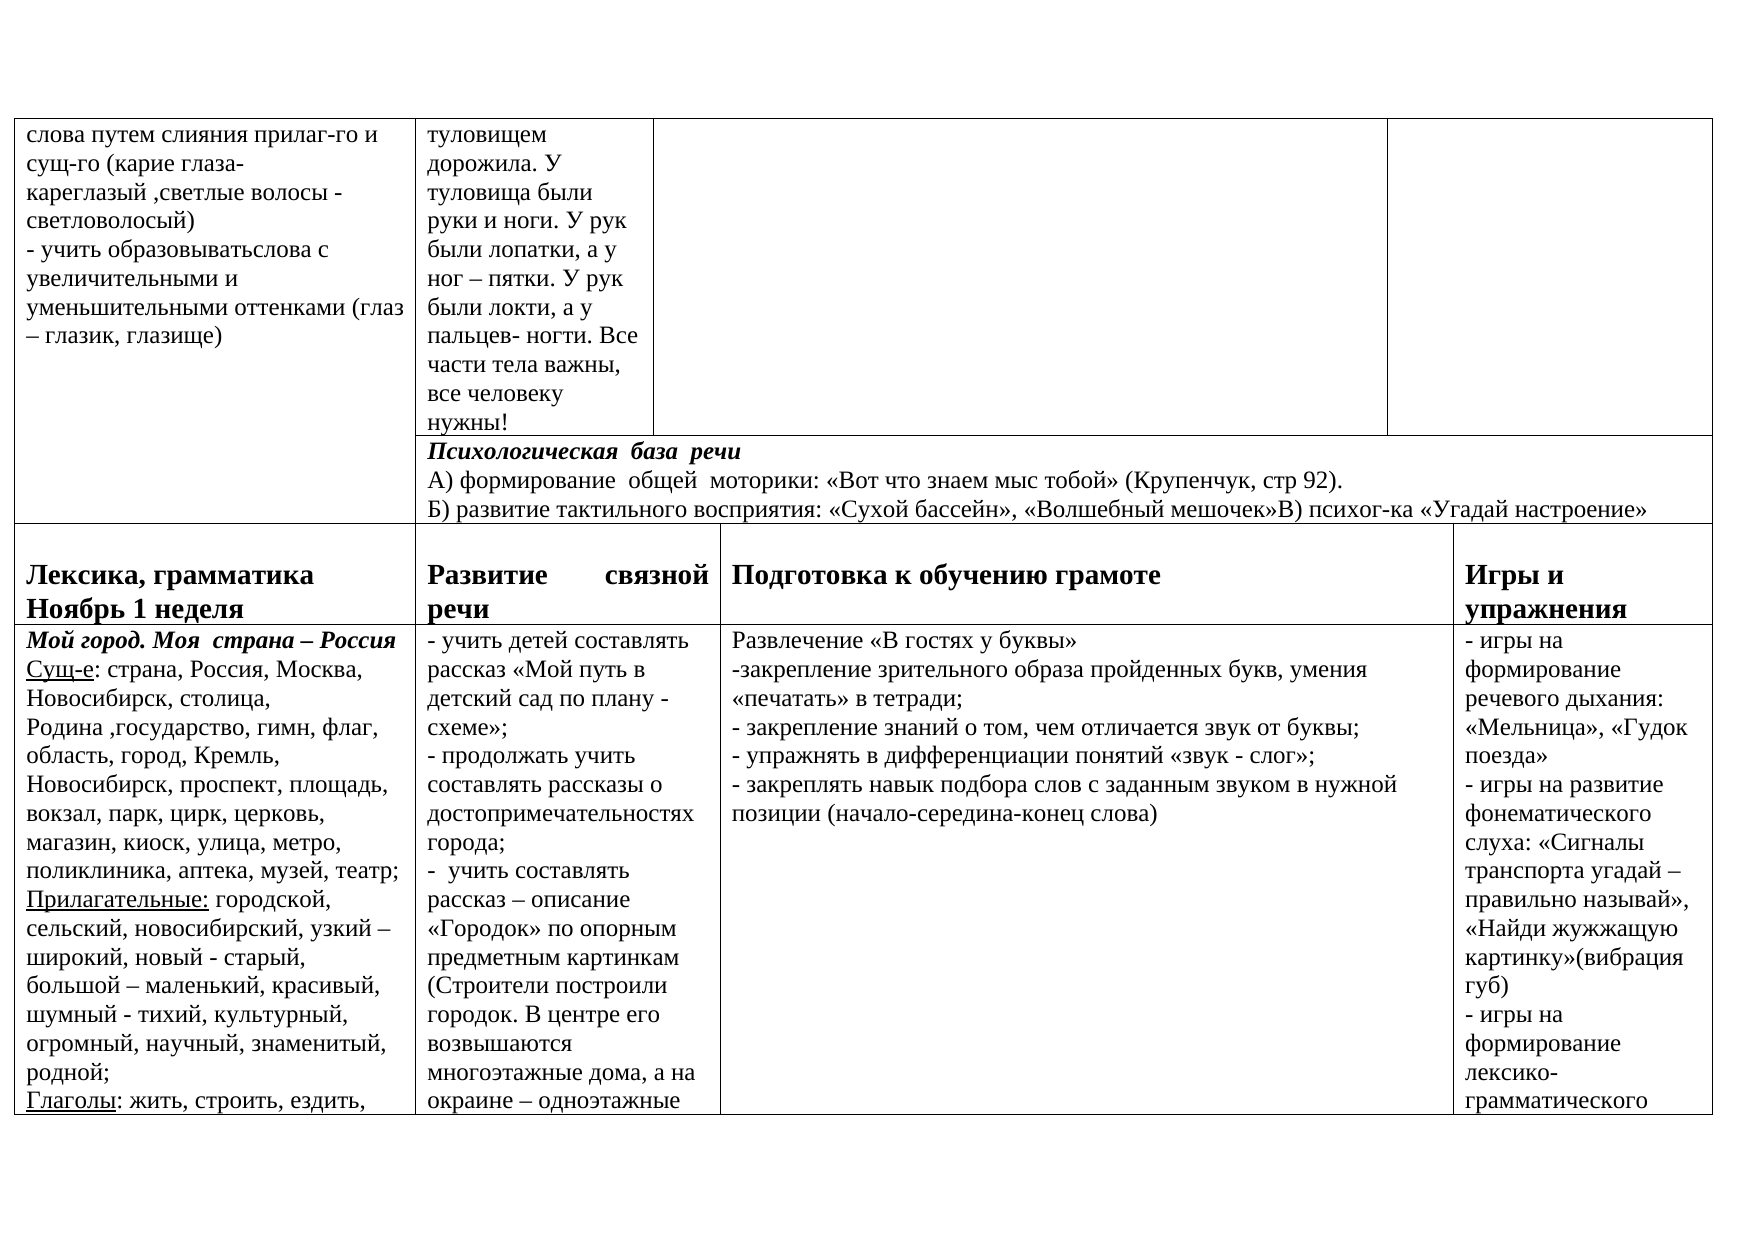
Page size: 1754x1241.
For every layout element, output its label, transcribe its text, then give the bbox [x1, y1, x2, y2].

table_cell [15, 625, 415, 1114]
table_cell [1388, 119, 1712, 435]
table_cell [416, 625, 720, 1114]
table_cell Развитие связной речи [416, 524, 720, 624]
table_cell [15, 119, 415, 523]
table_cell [654, 119, 1387, 435]
table_cell Лексика, грамматика Ноябрь 1 неделя [15, 524, 415, 624]
table_cell Подготовка к обучению грамоте [721, 524, 1453, 624]
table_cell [416, 119, 653, 435]
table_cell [1454, 625, 1712, 1114]
table_cell Психологическая база речи А) формирование общей моторики: «Вот что знаем мыс тобой» (Крупенчук, стр 92). Б) развитие тактильного восприятия: «Сухой бассейн», «Волшебный мешочек»В) психог-ка «Угадай настроение» [416, 436, 1712, 523]
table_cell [721, 625, 1453, 1114]
table_cell Игры и упражнения [1454, 524, 1712, 624]
